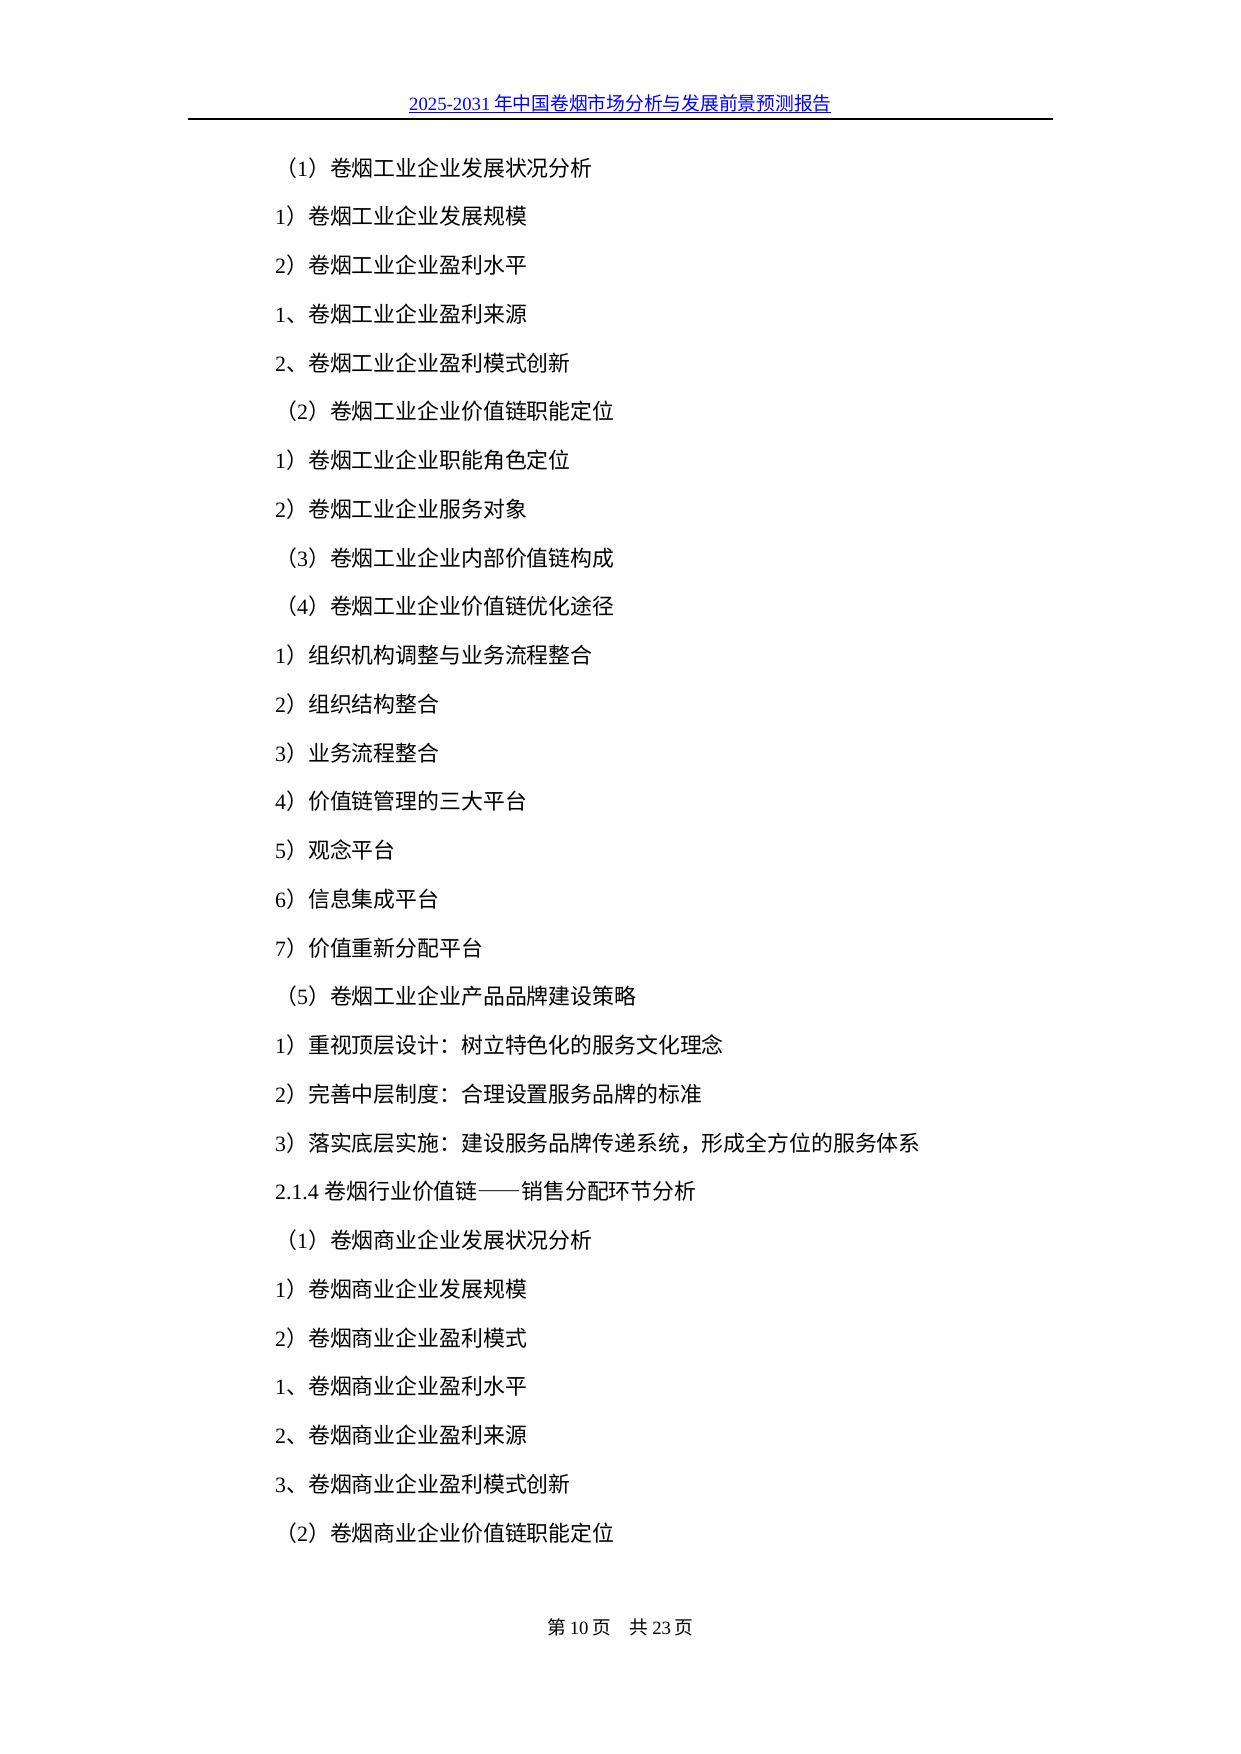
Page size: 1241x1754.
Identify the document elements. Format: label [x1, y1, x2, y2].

text [187, 150, 1053, 1548]
